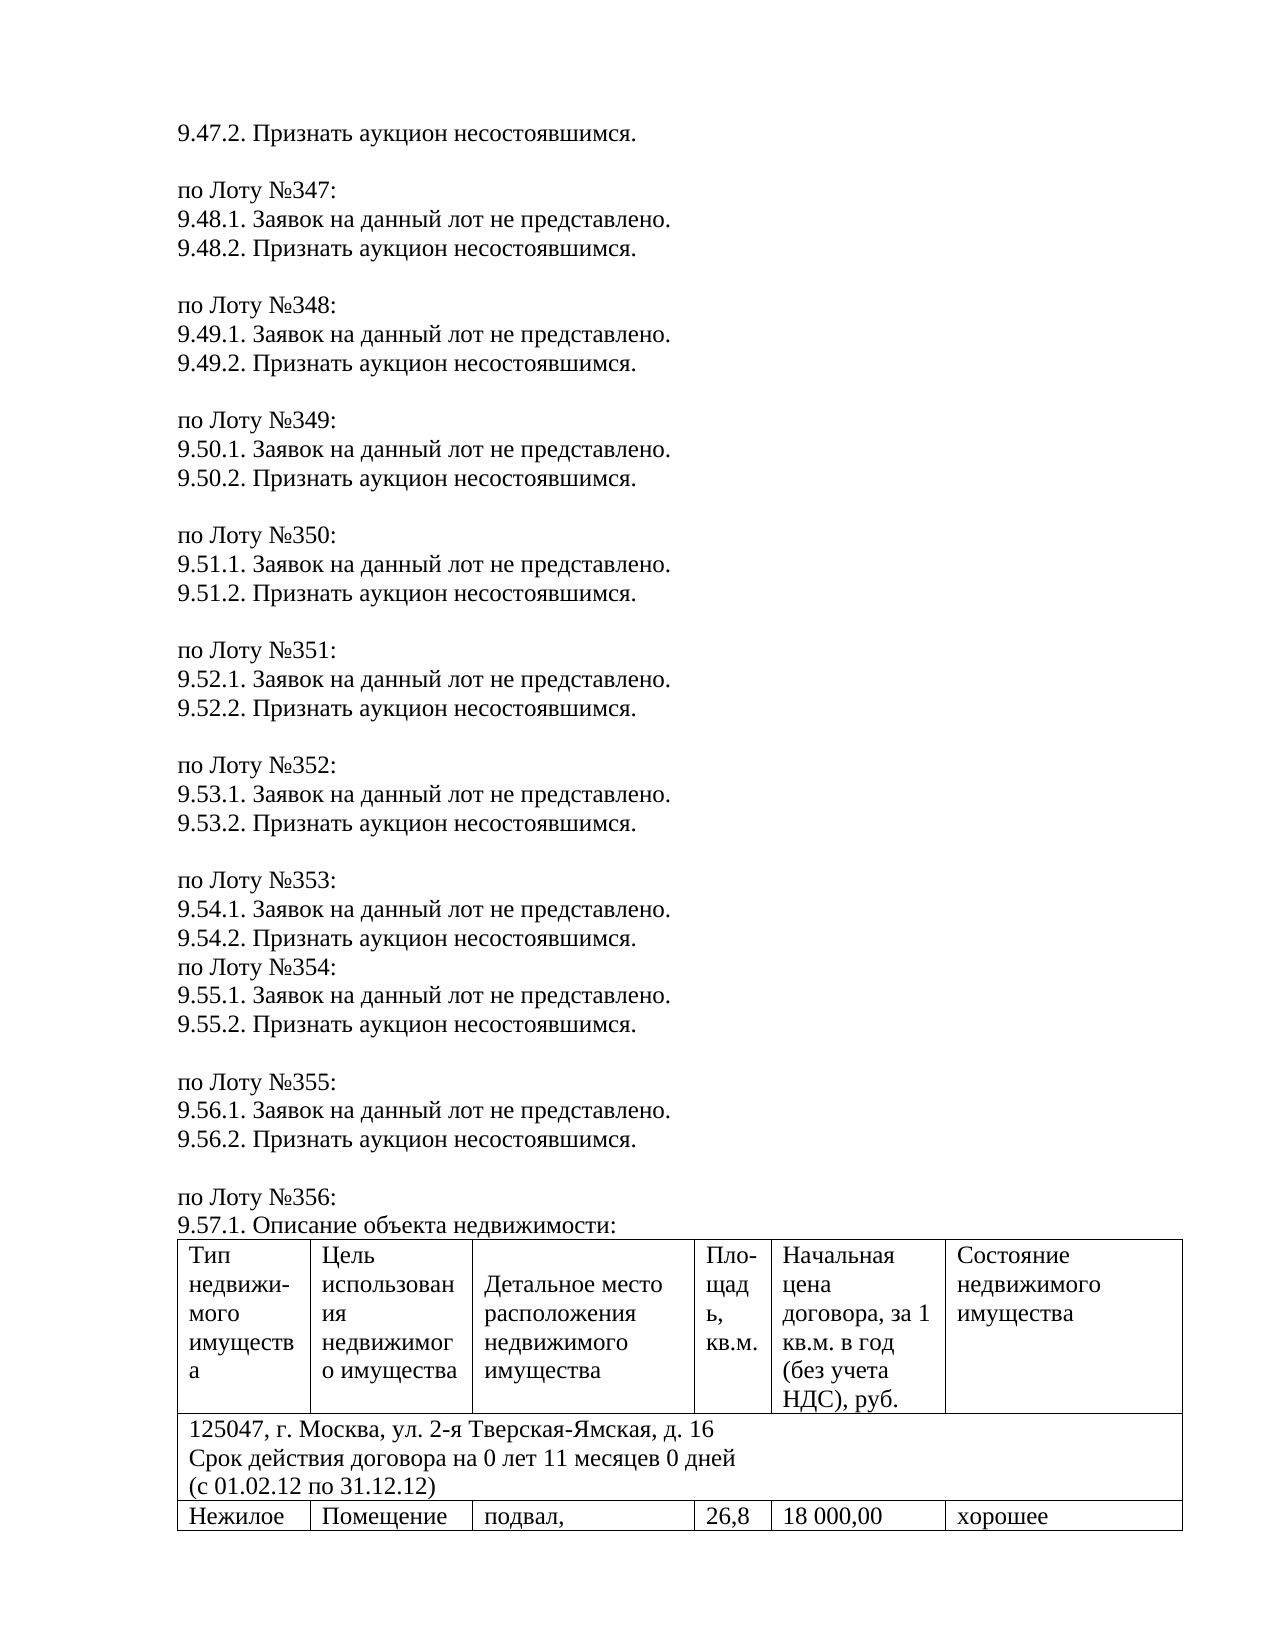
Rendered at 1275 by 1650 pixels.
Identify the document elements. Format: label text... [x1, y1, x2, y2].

text по Лоту №355: [177, 1067, 1186, 1096]
text 9.56.2. Признать аукцион несостоявшимся. [177, 1124, 1186, 1153]
table_cell Нежилое помещение [178, 1501, 310, 1530]
text по Лоту №347: [177, 176, 1186, 204]
text по Лоту №354: [177, 952, 1186, 981]
text 9.50.2. Признать аукцион несостоявшимся. [177, 463, 1186, 492]
table_header Пло-щадь, кв.м. [695, 1240, 771, 1413]
text 9.53.2. Признать аукцион несостоявшимся. [177, 808, 1186, 837]
table_header Детальное место расположения недвижимого имущества [473, 1240, 694, 1413]
table_cell 125047, г. Москва, ул. 2-я Тверская-Ямская, д. 16 Срок действия договора на 0 лет 11 месяцев 0 дней (с 01.02.12 по 31.12.12) [178, 1414, 1182, 1500]
text 9.51.2. Признать аукцион несостоявшимся. [177, 578, 1186, 607]
text 9.56.1. Заявок на данный лот не представлено. [177, 1096, 1186, 1124]
table_header Состояние недвижимого имущества [946, 1240, 1182, 1413]
text 9.52.1. Заявок на данный лот не представлено. [177, 664, 1186, 693]
text 9.47.2. Признать аукцион несостоявшимся. [177, 118, 1186, 147]
table_header Начальная цена договора, за 1 кв.м. в год (без учета НДС), руб. [772, 1240, 945, 1413]
table_header Цель использования недвижимого имущества [311, 1240, 472, 1413]
table_cell 18 000,00 [772, 1501, 945, 1530]
text по Лоту №349: [177, 406, 1186, 434]
text 9.57.1. Описание объекта недвижимости: [177, 1211, 1186, 1239]
text 9.52.2. Признать аукцион несостоявшимся. [177, 693, 1186, 722]
text 9.50.1. Заявок на данный лот не представлено. [177, 434, 1186, 463]
text по Лоту №352: [177, 751, 1186, 779]
text 9.48.2. Признать аукцион несостоявшимся. [177, 233, 1186, 262]
text 9.48.1. Заявок на данный лот не представлено. [177, 204, 1186, 233]
table_cell 26,80 [695, 1501, 771, 1530]
text по Лоту №350: [177, 521, 1186, 549]
table_cell подвал, помещение I, комната № 5 [473, 1501, 694, 1530]
text 9.54.1. Заявок на данный лот не представлено. [177, 894, 1186, 923]
text по Лоту №353: [177, 866, 1186, 894]
text 9.55.2. Признать аукцион несостоявшимся. [177, 1009, 1186, 1038]
text 9.49.2. Признать аукцион несостоявшимся. [177, 348, 1186, 377]
text 9.49.1. Заявок на данный лот не представлено. [177, 319, 1186, 348]
text по Лоту №348: [177, 291, 1186, 319]
text 9.53.1. Заявок на данный лот не представлено. [177, 779, 1186, 808]
text 9.55.1. Заявок на данный лот не представлено. [177, 981, 1186, 1009]
table_cell хорошее [946, 1501, 1182, 1530]
text по Лоту №351: [177, 636, 1186, 664]
text по Лоту №356: [177, 1182, 1186, 1211]
table_header Тип недвижи-мого имущества [178, 1240, 310, 1413]
text 9.54.2. Признать аукцион несостоявшимся. [177, 923, 1186, 952]
text 9.51.1. Заявок на данный лот не представлено. [177, 549, 1186, 578]
